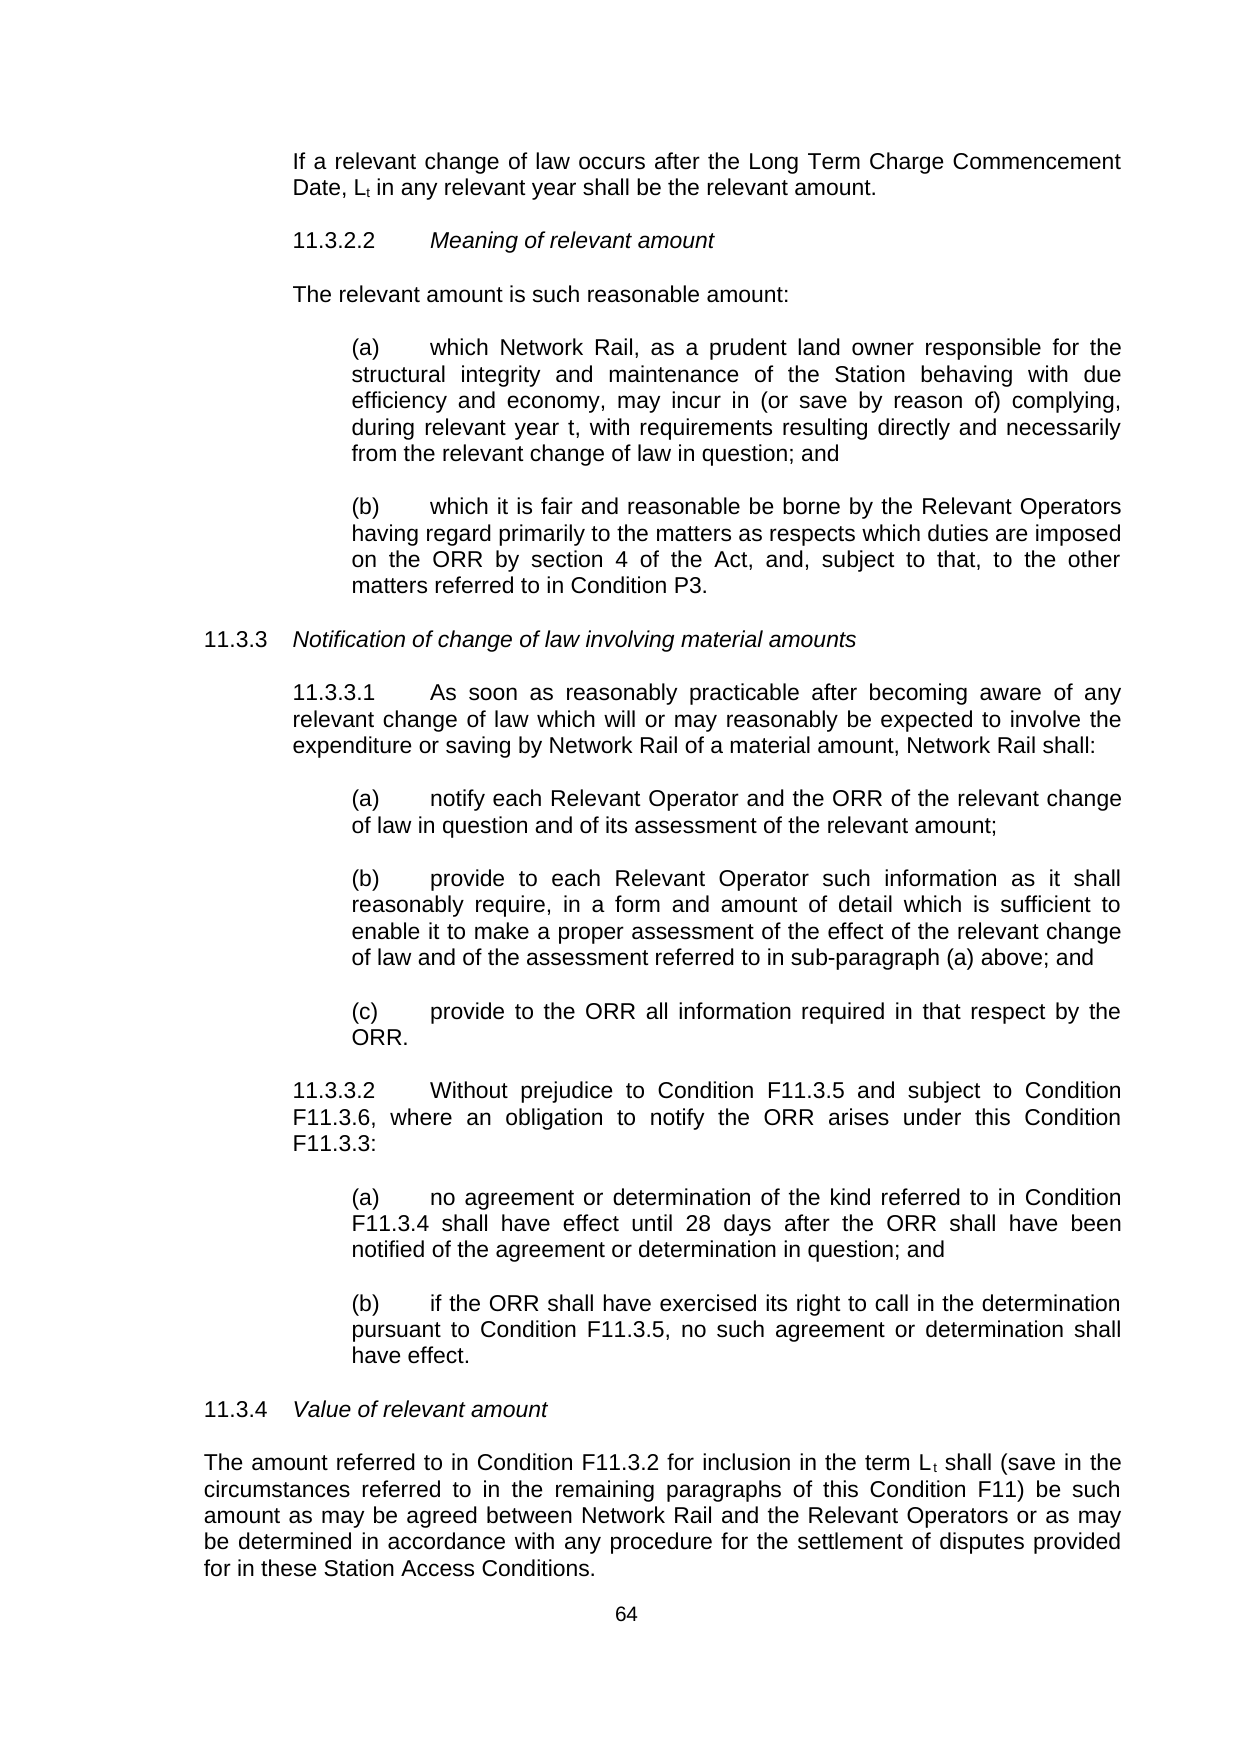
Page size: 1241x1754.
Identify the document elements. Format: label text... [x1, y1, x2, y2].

text The amount referred to in Condition F11.3.2 for inclusion in the term Lt shall (save in the circumstances referred to in the remaining paragraphs of this Condition F11) be such amount as may be agreed between Network Rail and the Relevant Operators or as may be determined in accordance with any procedure for the settlement of disputes provided for in these Station Access Conditions. [130, 1449, 1122, 1581]
text (b) if the ORR shall have exercised its right to call in the determination pursuant to Condition F11.3.5, no such agreement or determination shall have effect. [130, 1290, 1122, 1369]
text 11.3.3.1 As soon as reasonably practicable after becoming aware of any relevant change of law which will or may reasonably be expected to involve the expenditure or saving by Network Rail of a material amount, Network Rail shall: [130, 679, 1122, 758]
text 11.3.3.2 Without prejudice to Condition F11.3.5 and subject to Condition F11.3.6, where an obligation to notify the ORR arises under this Condition F11.3.3: [130, 1077, 1122, 1156]
text 11.3.3 Notification of change of law involving material amounts [130, 626, 1122, 652]
text 11.3.2.2 Meaning of relevant amount [130, 227, 1122, 254]
text (b) provide to each Relevant Operator such information as it shall reasonably require, in a form and amount of detail which is sufficient to enable it to make a proper assessment of the effect of the relevant change of law and of the assessment referred to in sub-paragraph (a) above; and [130, 865, 1122, 971]
text (c) provide to the ORR all information required in that respect by the ORR. [130, 998, 1122, 1050]
text (b) which it is fair and reasonable be borne by the Relevant Operators having regard primarily to the matters as respects which duties are imposed on the ORR by section 4 of the Act, and, subject to that, to the other matters referred to in Condition P3. [130, 493, 1122, 599]
text The relevant amount is such reasonable amount: [130, 281, 1122, 307]
text (a) notify each Relevant Operator and the ORR of the relevant change of law in question and of its assessment of the relevant amount; [130, 785, 1122, 838]
text 11.3.4 Value of relevant amount [130, 1396, 1122, 1422]
text (a) no agreement or determination of the kind referred to in Condition F11.3.4 shall have effect until 28 days after the ORR shall have been notified of the agreement or determination in question; and [130, 1183, 1122, 1263]
text If a relevant change of law occurs after the Long Term Charge Commencement Date, Lt in any relevant year shall be the relevant amount. [130, 148, 1122, 200]
text (a) which Network Rail, as a prudent land owner responsible for the structural integrity and maintenance of the Station behaving with due efficiency and economy, may incur in (or save by reason of) complying, during relevant year t, with requirements resulting directly and necessarily from the relevant change of law in question; and [130, 334, 1122, 466]
